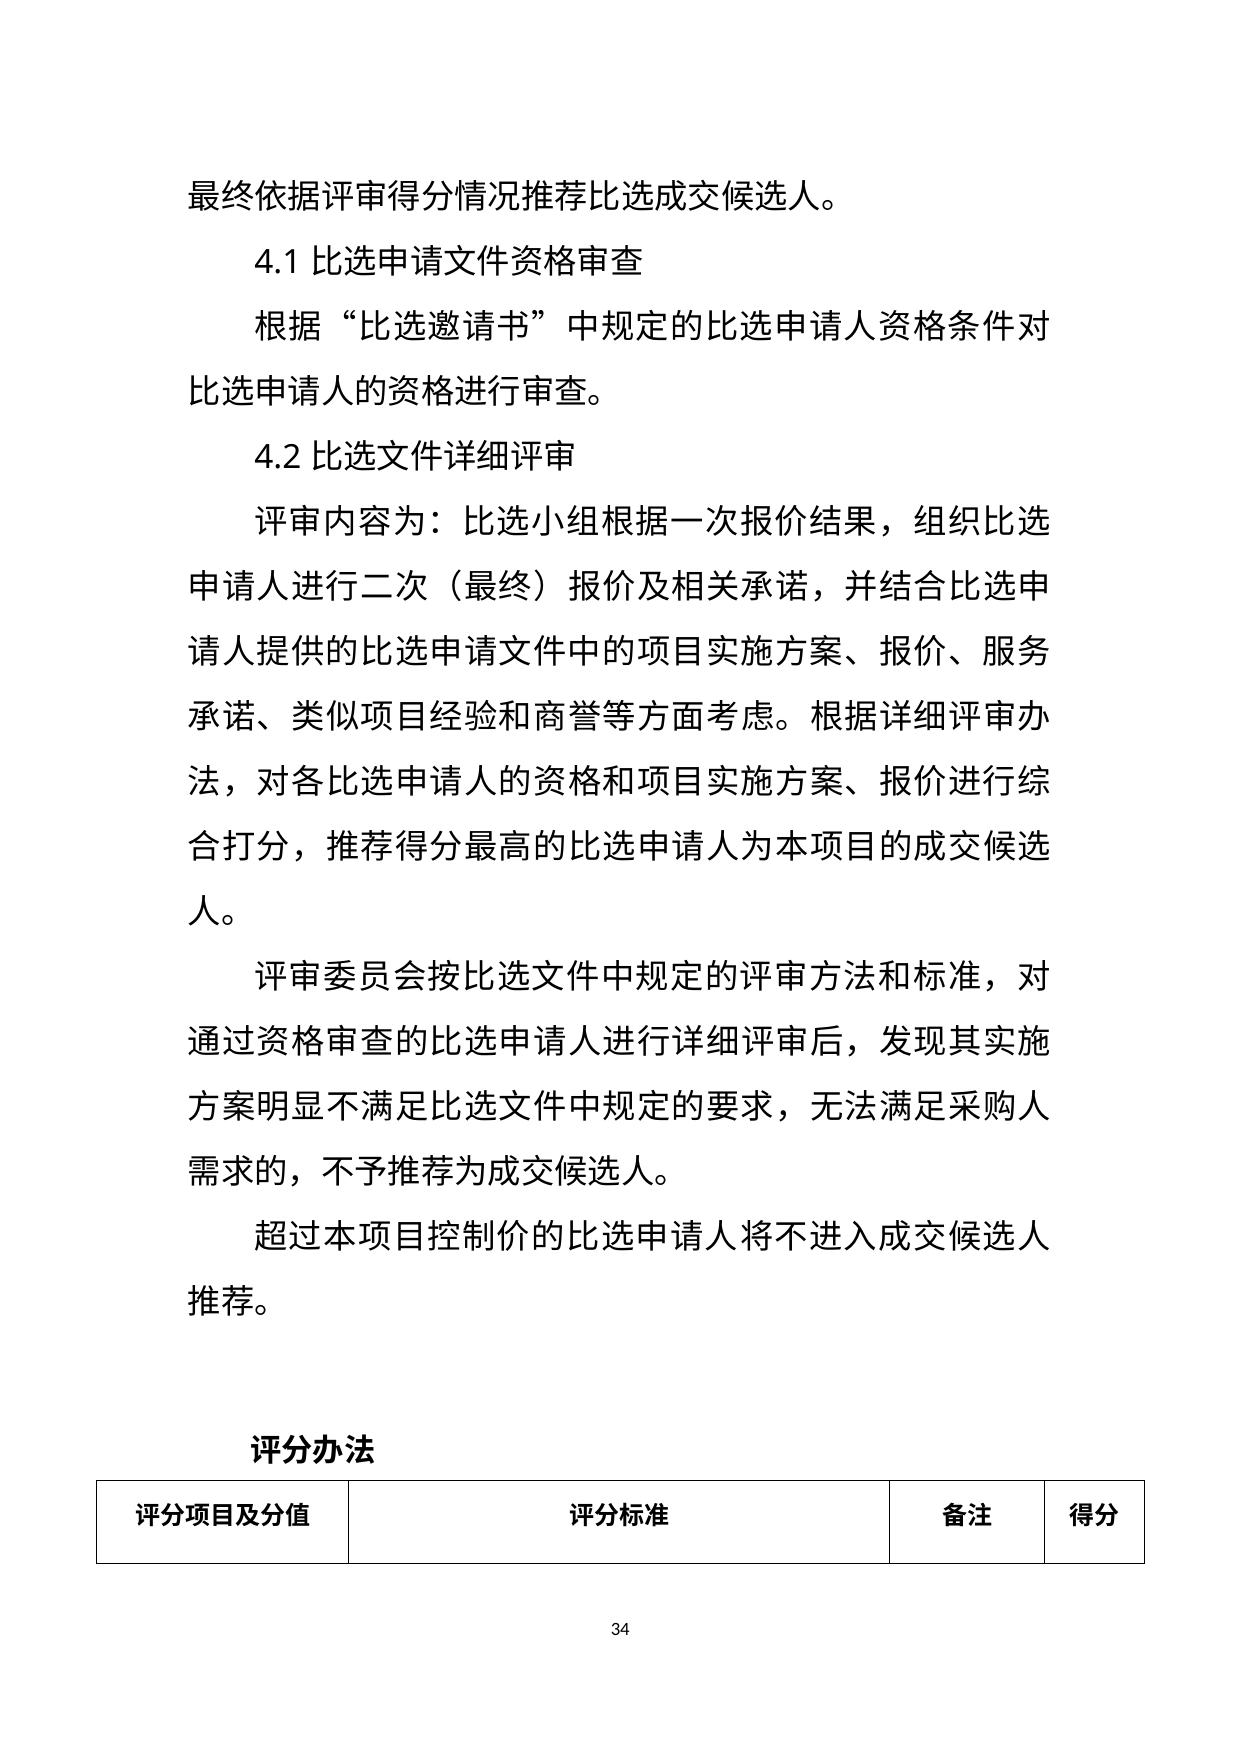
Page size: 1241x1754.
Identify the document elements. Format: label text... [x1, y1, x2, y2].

text 超过本项目控制价的比选申请人将不进入成交候选人推荐。 [187, 1202, 1053, 1332]
subtitle 4.1 比选申请文件资格审查 [187, 227, 1053, 292]
text 根据“比选邀请书”中规定的比选申请人资格条件对比选申请人的资格进行审查。 [187, 292, 1053, 422]
table_header 评分项目及分值 [97, 1481, 348, 1562]
text 评审内容为：比选小组根据一次报价结果，组织比选申请人进行二次（最终）报价及相关承诺，并结合比选申请人提供的比选申请文件中的项目实施方案、报价、服务承诺、类似项目经验和商誉等方面考虑。根据详细评审办法，对各比选申请人的资格和项目实施方案、报价进行综合打分，推荐得分最高的比选申请人为本项目的成交候选人。 [187, 487, 1053, 942]
text 评分办法 [187, 1415, 1053, 1480]
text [187, 162, 1053, 227]
table_header 评分标准 [349, 1481, 889, 1562]
table_header 得分 [1045, 1481, 1144, 1562]
subtitle 4.2 比选文件详细评审 [187, 422, 1053, 487]
text 评审委员会按比选文件中规定的评审方法和标准，对通过资格审查的比选申请人进行详细评审后，发现其实施方案明显不满足比选文件中规定的要求，无法满足采购人需求的，不予推荐为成交候选人。 [187, 942, 1053, 1202]
table_header 备注 [890, 1481, 1044, 1562]
